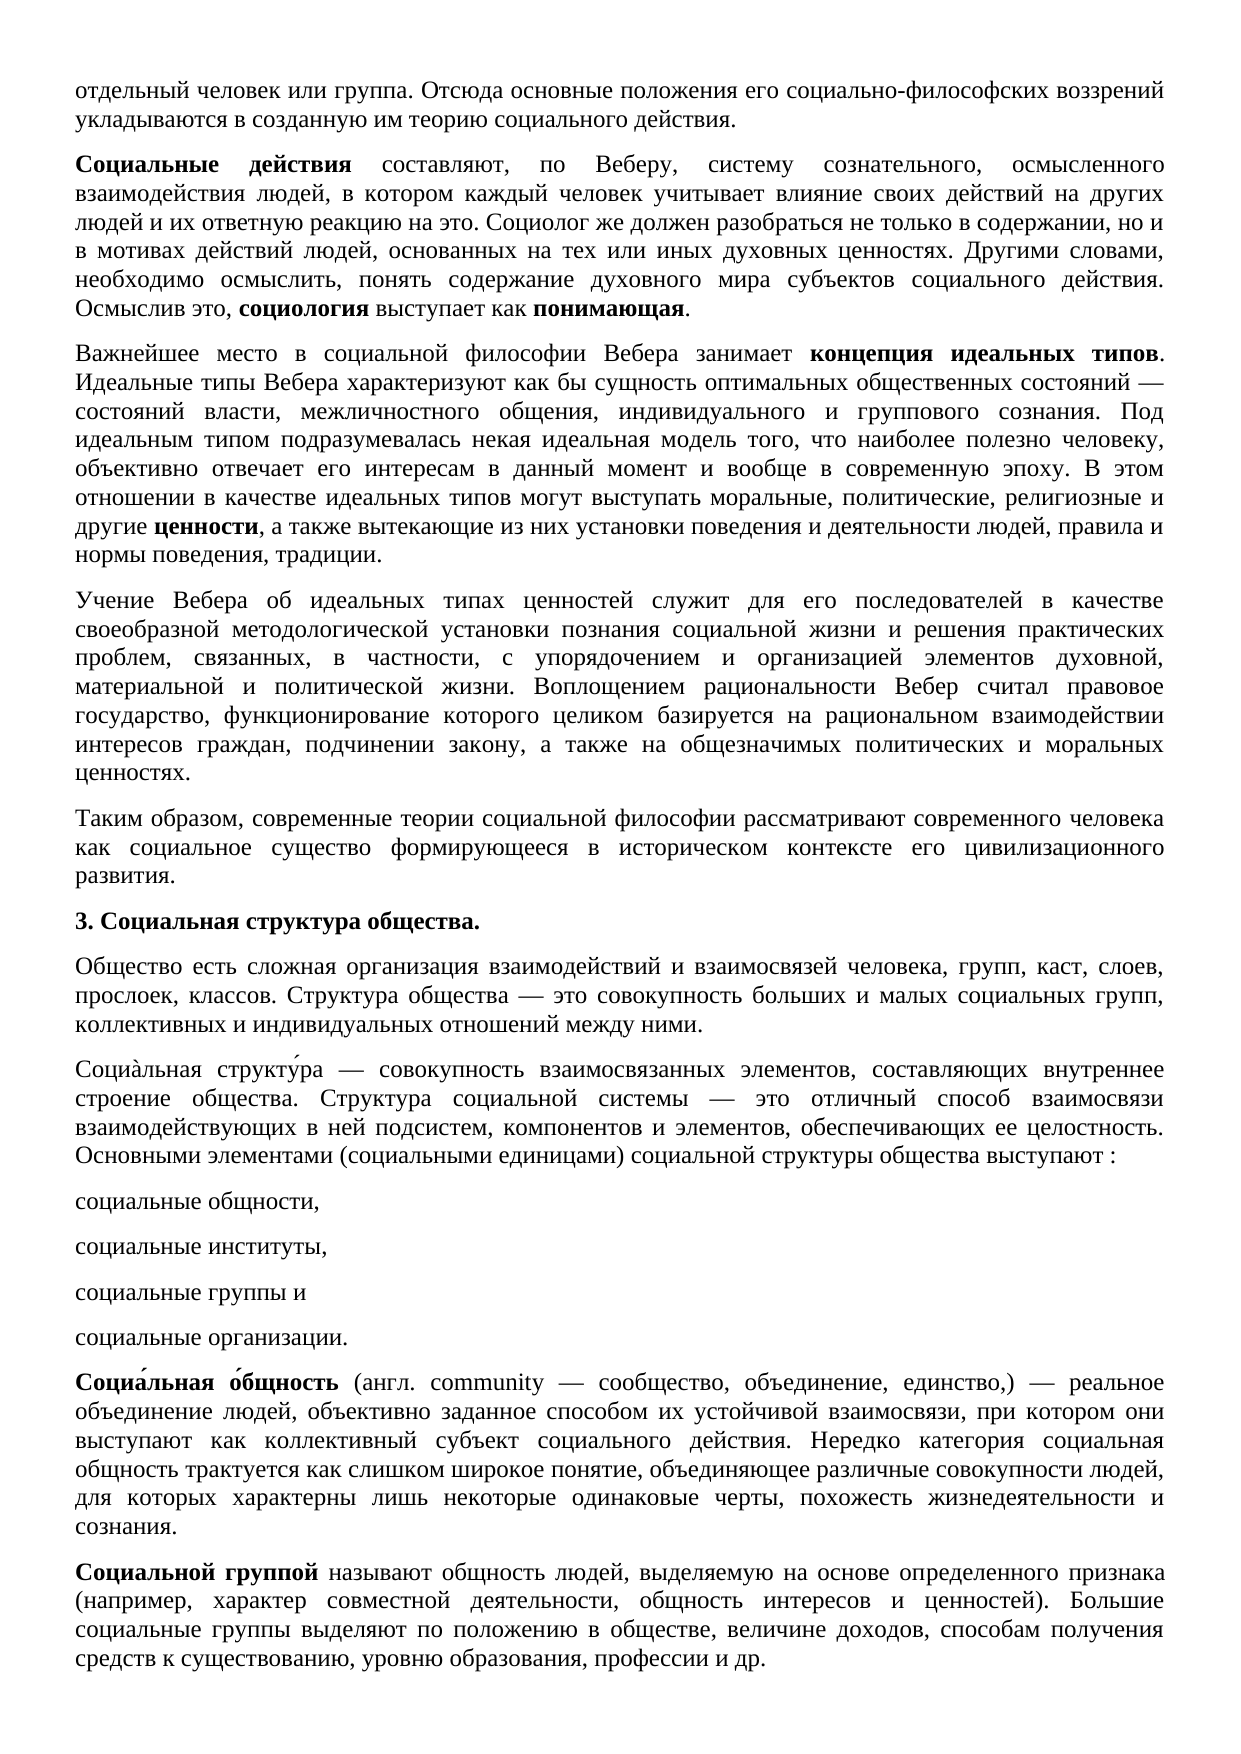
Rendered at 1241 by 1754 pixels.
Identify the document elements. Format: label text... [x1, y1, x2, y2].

text Таким образом, современные теории социальной философии рассматривают современного человека как социальное существо формирующееся в историческом контексте его цивилизационного развития. [75, 803, 1165, 889]
text Социальной группой называют общность людей, выделяемую на основе определенного признака (например, характер совместной деятельности, общность интересов и ценностей). Большие социальные группы выделяют по положению в обществе, величине доходов, способам получения средств к существованию, уровню образования, профессии и др. [75, 1557, 1165, 1672]
text социальные институты, [75, 1231, 1165, 1260]
text 3. Социальная структура общества. [75, 906, 1165, 934]
text Социàльная структу́ра — совокупность взаимосвязанных элементов, составляющих внутреннее строение общества. Структура социальной системы — это отличный способ взаимосвязи взаимодействующих в ней подсистем, компонентов и элементов, обеспечивающих ее целостность. Основными элементами (социальными единицами) социальной структуры общества выступают : [75, 1054, 1165, 1169]
text Учение Вебера об идеальных типах ценностей служит для его последователей в качестве своеобразной методологической установки познания социальной жизни и решения практических проблем, связанных, в частности, с упорядочением и организацией элементов духовной, материальной и политической жизни. Воплощением рациональности Вебер считал правовое государство, функционирование которого целиком базируется на рациональном взаимодействии интересов граждан, подчинении закону, а также на общезначимых политических и моральных ценностях. [75, 585, 1165, 786]
text социальные группы и [75, 1277, 1165, 1305]
text Важнейшее место в социальной философии Вебера занимает концепция идеальных типов. Идеальные типы Вебера характеризуют как бы сущность оптимальных общественных состояний — состояний власти, межличностного общения, индивидуального и группового сознания. Под идеальным типом подразумевалась некая идеальная модель того, что наиболее полезно человеку, объективно отвечает его интересам в данный момент и вообще в современную эпоху. В этом отношении в качестве идеальных типов могут выступать моральные, политические, религиозные и другие ценности, а также вытекающие из них установки поведения и деятельности людей, правила и нормы поведения, традиции. [75, 338, 1165, 568]
text Социа́льная о́бщность (англ. community — сообщество, объединение, единство,) — реальное объединение людей, объективно заданное способом их устойчивой взаимосвязи, при котором они выступают как коллективный субъект социального действия. Нередко категория социальная общность трактуется как слишком широкое понятие, объединяющее различные совокупности людей, для которых характерны лишь некоторые одинаковые черты, похожесть жизнедеятельности и сознания. [75, 1367, 1165, 1540]
text Социальные действия составляют, по Веберу, систему сознательного, осмысленного взаимодействия людей, в котором каждый человек учитывает влияние своих действий на других людей и их ответную реакцию на это. Социолог же должен разобраться не только в содержании, но и в мотивах действий людей, основанных на тех или иных духовных ценностях. Другими словами, необходимо осмыслить, понять содержание духовного мира субъектов социального действия. Осмыслив это, социология выступает как понимающая. [75, 149, 1165, 322]
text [75, 75, 1165, 132]
text социальные общности, [75, 1186, 1165, 1214]
text социальные организации. [75, 1322, 1165, 1351]
text Общество есть сложная организация взаимодействий и взаимосвязей человека, групп, каст, слоев, прослоек, классов. Структура общества — это совокупность больших и малых социальных групп, коллективных и индивидуальных отношений между ними. [75, 951, 1165, 1037]
